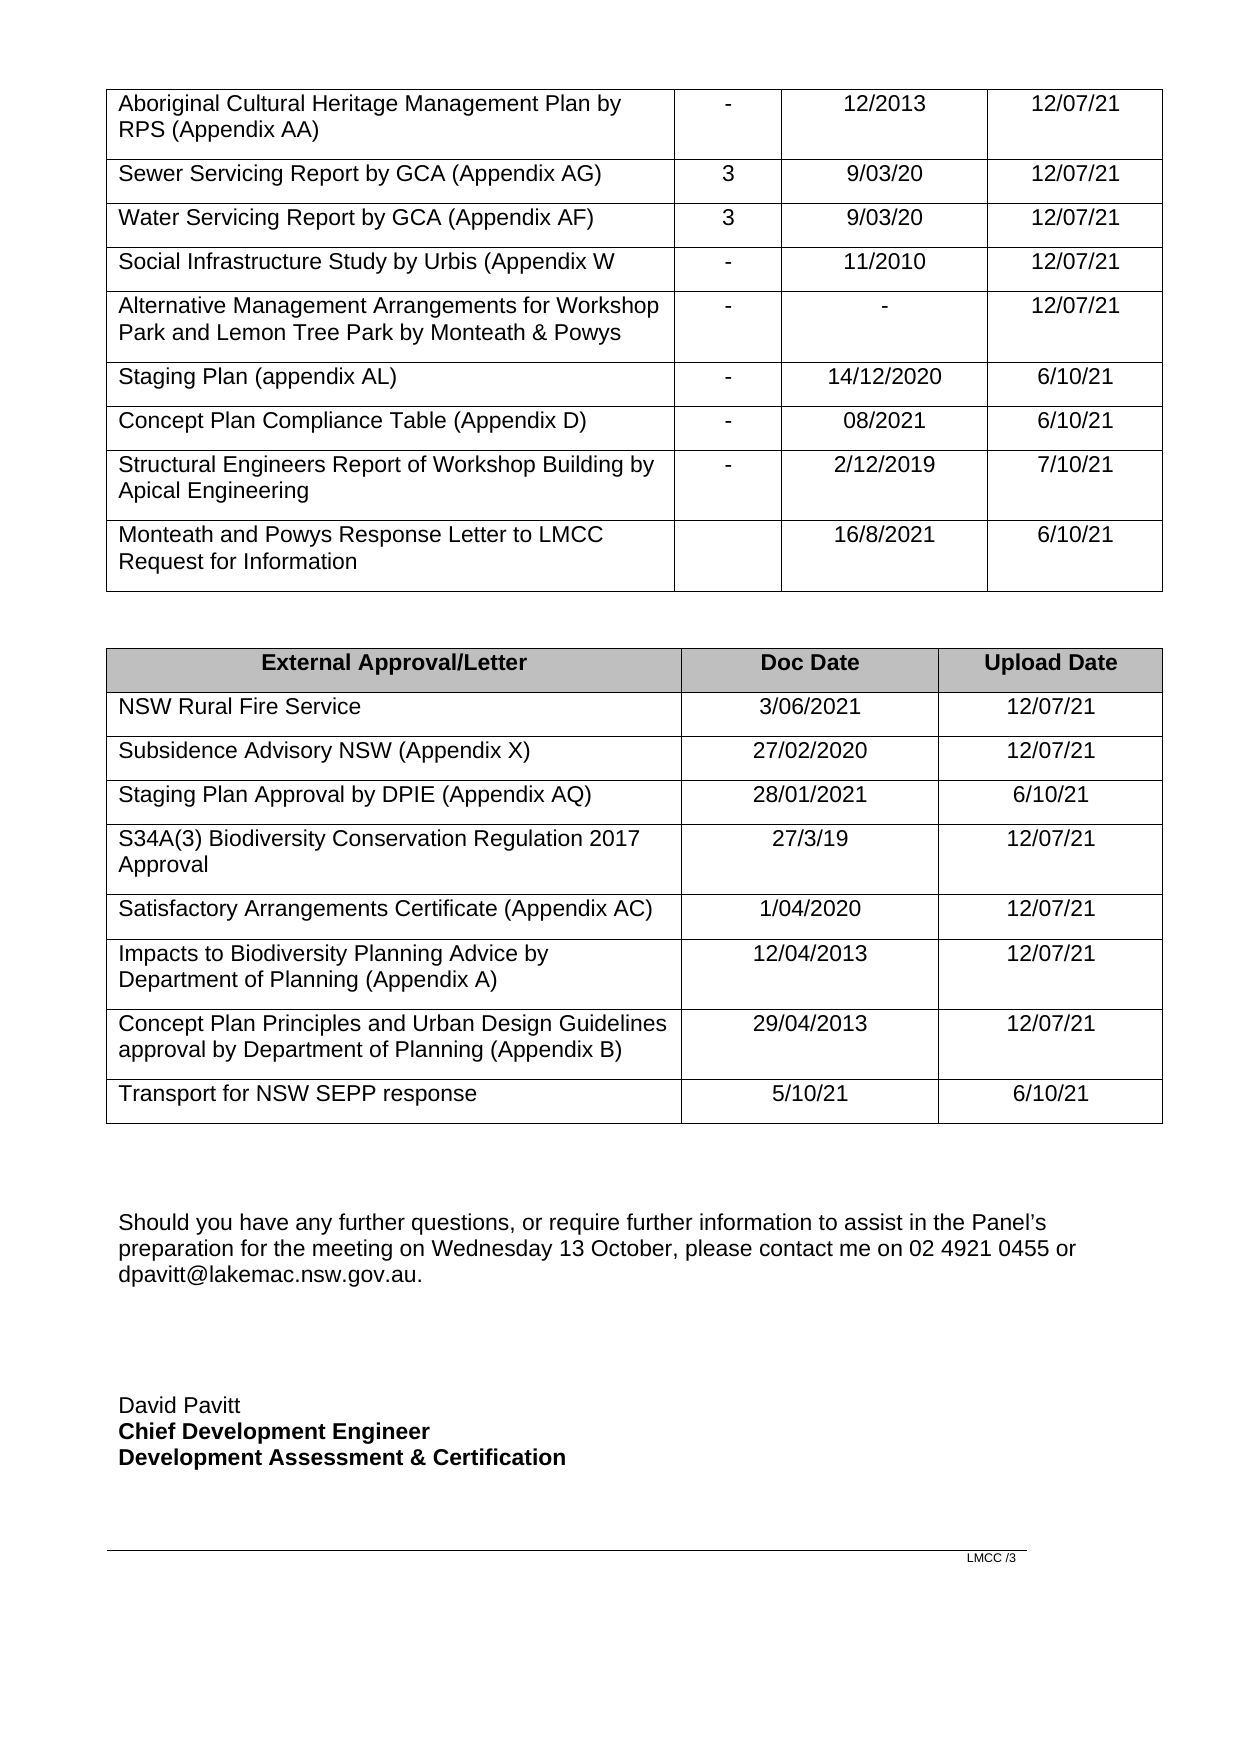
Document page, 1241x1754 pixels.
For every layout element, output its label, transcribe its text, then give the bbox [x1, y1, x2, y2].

table_cell 12/2013 [782, 90, 987, 159]
table_cell Impacts to Biodiversity Planning Advice by Department of Planning (Appendix A) [107, 940, 681, 1009]
table_cell S34A(3) Biodiversity Conservation Regulation 2017 Approval [107, 825, 681, 894]
table_cell 12/07/21 [939, 737, 1162, 780]
table_cell 6/10/21 [988, 407, 1162, 450]
table_cell 9/03/20 [782, 204, 987, 247]
table_cell Alternative Management Arrangements for Workshop Park and Lemon Tree Park by Monteath & Powys [107, 292, 674, 362]
table_cell 28/01/2021 [682, 781, 938, 824]
table_cell 27/02/2020 [682, 737, 938, 780]
table_header Upload Date [939, 649, 1162, 692]
table_cell 12/07/21 [939, 940, 1162, 1009]
table_cell 9/03/20 [782, 160, 987, 203]
table_cell - [675, 90, 781, 159]
table_cell 27/3/19 [682, 825, 938, 894]
table_header Doc Date [682, 649, 938, 692]
table_cell Concept Plan Compliance Table (Appendix D) [107, 407, 674, 450]
table_cell - [675, 451, 781, 520]
text David Pavitt [118, 1392, 1152, 1418]
table_cell 3 [675, 204, 781, 247]
text Development Assessment & Certification [118, 1444, 1152, 1471]
table_cell 12/07/21 [939, 825, 1162, 894]
table_cell Water Servicing Report by GCA (Appendix AF) [107, 204, 674, 247]
table_cell - [782, 292, 987, 362]
table_cell 12/07/21 [939, 693, 1162, 736]
table_cell Social Infrastructure Study by Urbis (Appendix W [107, 248, 674, 291]
table_cell 3 [675, 160, 781, 203]
table_cell 12/07/21 [939, 895, 1162, 938]
table_cell 6/10/21 [939, 1080, 1162, 1123]
table_cell 14/12/2020 [782, 363, 987, 406]
table_cell 16/8/2021 [782, 521, 987, 591]
table_cell 3/06/2021 [682, 693, 938, 736]
table_cell 12/07/21 [988, 204, 1162, 247]
text Should you have any further questions, or require further information to assist in the Panel’s preparation for the meeting on Wednesday 13 October, please contact me on 02 4921 0455 or dpavitt@lakemac.nsw.gov.au. [118, 1208, 1152, 1287]
table_cell 08/2021 [782, 407, 987, 450]
table_cell - [675, 248, 781, 291]
table_cell 12/04/2013 [682, 940, 938, 1009]
table_cell - [675, 363, 781, 406]
table_cell 11/2010 [782, 248, 987, 291]
table_cell Aboriginal Cultural Heritage Management Plan by RPS (Appendix AA) [107, 90, 674, 159]
table_cell [675, 521, 781, 591]
table_cell 2/12/2019 [782, 451, 987, 520]
table_cell Staging Plan (appendix AL) [107, 363, 674, 406]
table_cell 5/10/21 [682, 1080, 938, 1123]
table_cell 12/07/21 [988, 90, 1162, 159]
table_cell 6/10/21 [988, 521, 1162, 591]
table_cell Monteath and Powys Response Letter to LMCC Request for Information [107, 521, 674, 591]
table_cell - [675, 407, 781, 450]
table_cell 12/07/21 [988, 292, 1162, 362]
table_cell 12/07/21 [988, 248, 1162, 291]
table_cell Subsidence Advisory NSW (Appendix X) [107, 737, 681, 780]
table_cell - [675, 292, 781, 362]
table_cell 1/04/2020 [682, 895, 938, 938]
table_cell NSW Rural Fire Service [107, 693, 681, 736]
table_header External Approval/Letter [107, 649, 681, 692]
table_cell 7/10/21 [988, 451, 1162, 520]
table_cell Satisfactory Arrangements Certificate (Appendix AC) [107, 895, 681, 938]
table_cell Structural Engineers Report of Workshop Building by Apical Engineering [107, 451, 674, 520]
table_cell Transport for NSW SEPP response [107, 1080, 681, 1123]
table_cell 6/10/21 [939, 781, 1162, 824]
table_cell 12/07/21 [939, 1010, 1162, 1079]
table_cell Staging Plan Approval by DPIE (Appendix AQ) [107, 781, 681, 824]
table_cell 29/04/2013 [682, 1010, 938, 1079]
table_cell 12/07/21 [988, 160, 1162, 203]
table_cell Concept Plan Principles and Urban Design Guidelines approval by Department of Planning (Appendix B) [107, 1010, 681, 1079]
text Chief Development Engineer [118, 1418, 1152, 1444]
table_cell 6/10/21 [988, 363, 1162, 406]
table_cell Sewer Servicing Report by GCA (Appendix AG) [107, 160, 674, 203]
